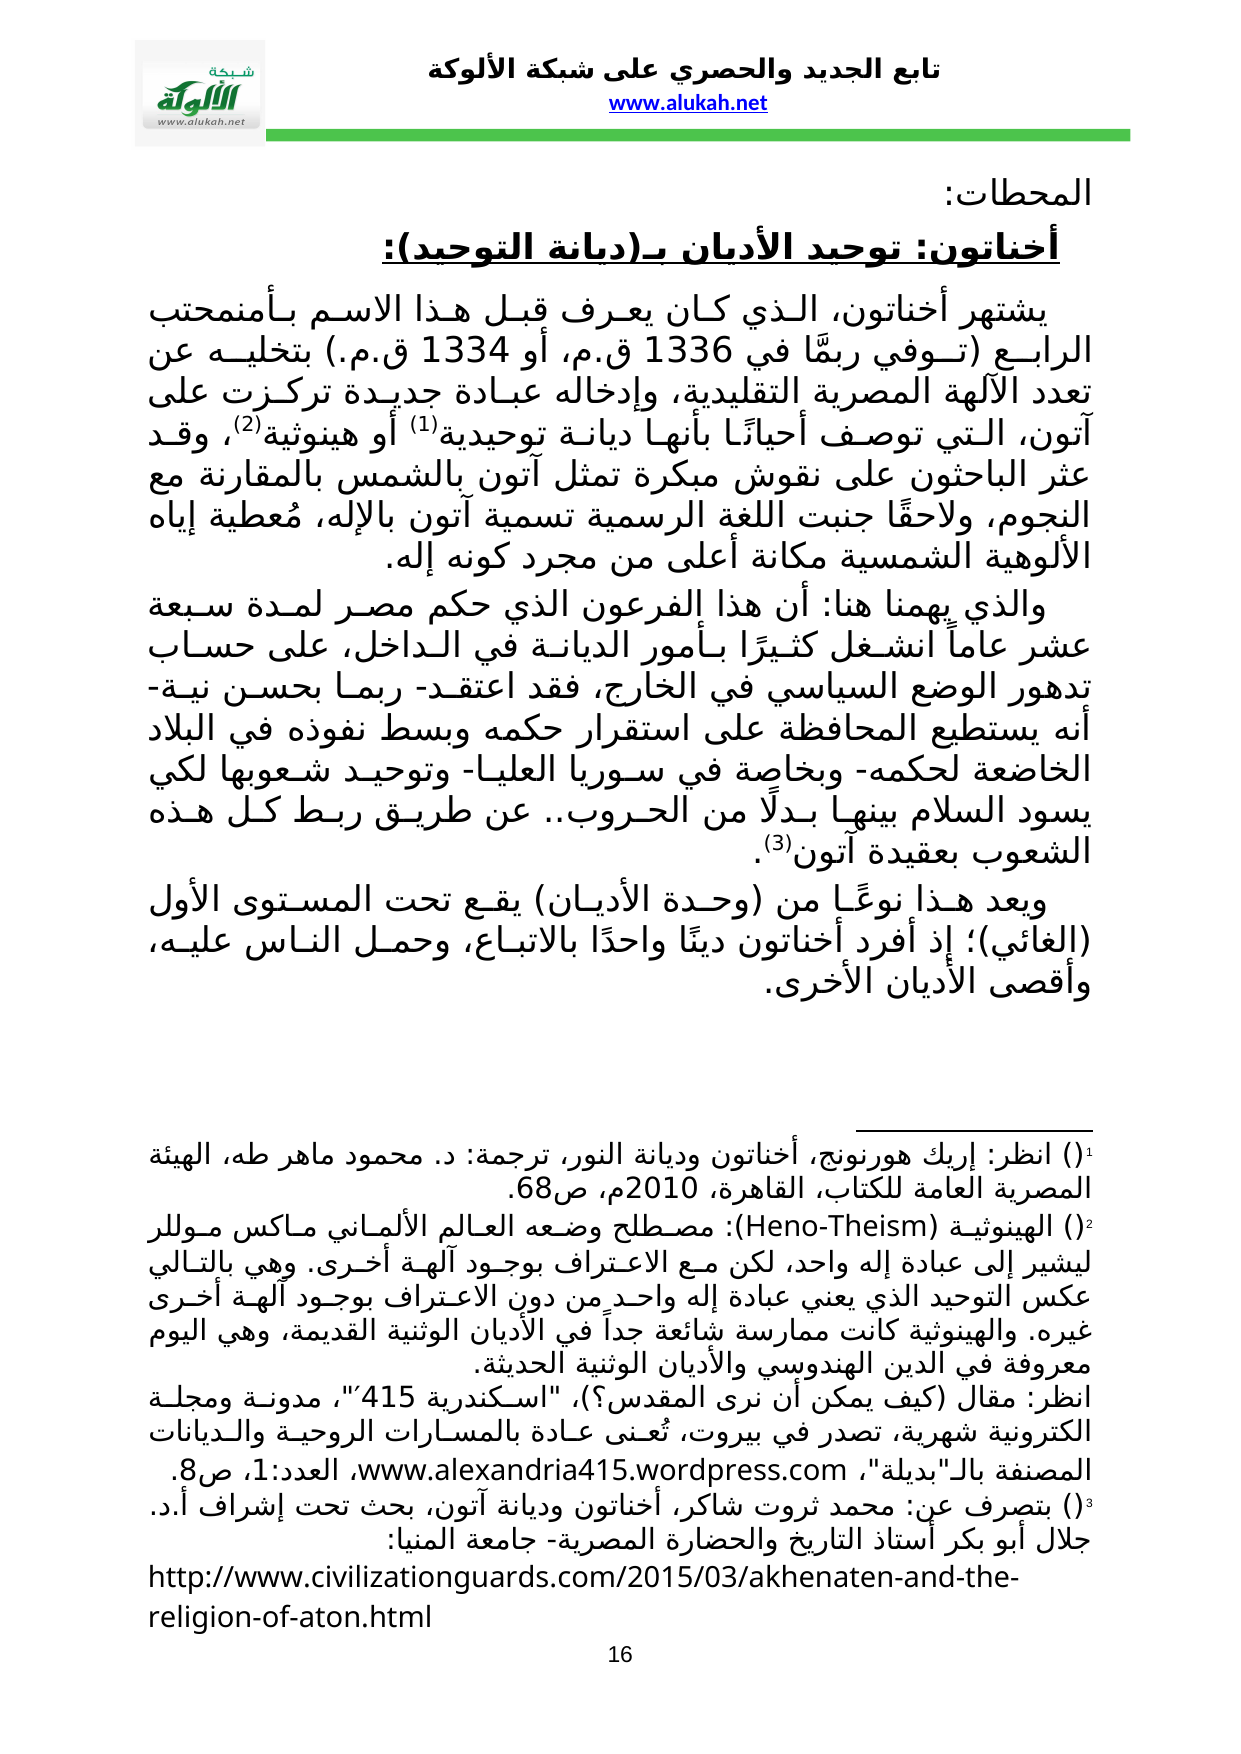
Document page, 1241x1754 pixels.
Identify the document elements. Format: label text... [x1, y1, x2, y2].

text والذي يهمنا هنا: أن هذا الفرعون الذي حكم مصر لمدة سبعة عشر عاماً انشغل كثيرًا بأمور الديانة في الداخل، على حساب تدهور الوضع السياسي في الخارج، فقد اعتقد- ربما بحسن نية- أنه يستطيع المحافظة على استقرار حكمه وبسط نفوذه في البلاد الخاضعة لحكمه- وبخاصة في سوريا العليا- وتوحيد شعوبها لكي يسود السلام بينها بدلًا من الحروب.. عن طريق ربط كل هذه الشعوب بعقيدة آتون(). [148, 583, 1093, 872]
text ويعد هذا نوعًا من (وحدة الأديان) يقع تحت المستوى الأول (الغائي)؛ إذ أفرد أخناتون دينًا واحدًا بالاتباع، وحمل الناس عليه، وأقصى الأديان الأخرى. [148, 878, 1093, 1002]
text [148, 173, 1093, 214]
text أخناتون: توحيد الأديان بـ(ديانة التوحيد): [148, 226, 1089, 268]
text يشتهر أخناتون، الذي كان يعرف قبل هذا الاسم بأمنمحتب الرابع (توفي ربمَّا في 1336 ق.م، أو 1334 ق.م.) بتخليه عن تعدد الآلهة المصرية التقليدية، وإدخاله عبادة جديدة تركزت على آتون، التي توصف أحيانًا بأنها ديانة توحيدية() أو هينوثية()، وقد عثر الباحثون على نقوش مبكرة تمثل آتون بالشمس بالمقارنة مع النجوم، ولاحقًا جنبت اللغة الرسمية تسمية آتون بالإله، مُعطية إياه الألوهية الشمسية مكانة أعلى من مجرد كونه إله. [148, 288, 1093, 577]
